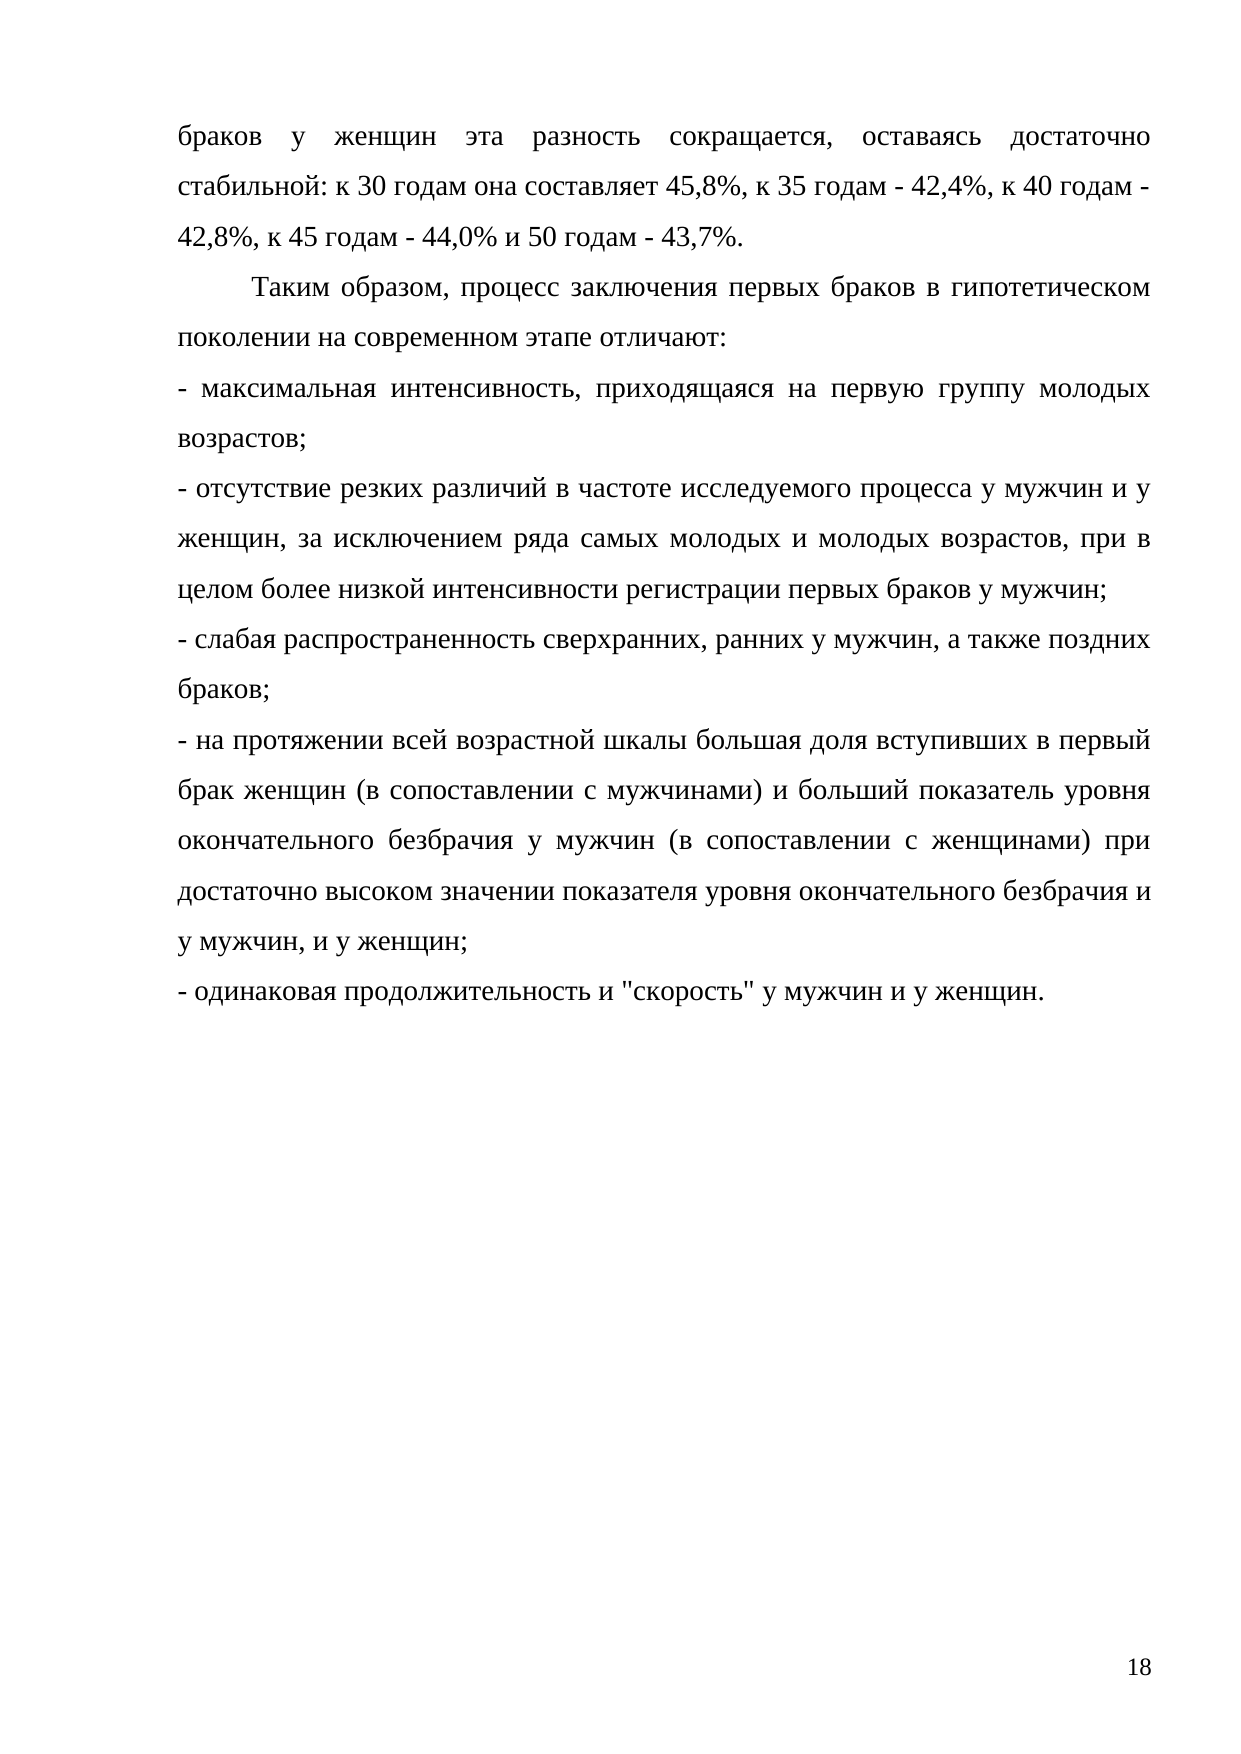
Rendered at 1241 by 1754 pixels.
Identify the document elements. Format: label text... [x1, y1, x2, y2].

text - максимальная интенсивность, приходящаяся на первую группу молодых возрастов; [177, 370, 1152, 453]
text - слабая распространенность сверхранних, ранних у мужчин, а также поздних браков; [177, 621, 1152, 705]
text - одинаковая продолжительность и "скорость" у мужчин и у женщин. [177, 973, 1152, 1007]
text Таким образом, процесс заключения первых браков в гипотетическом поколении на современном этапе отличают: [177, 269, 1152, 353]
text - отсутствие резких различий в частоте исследуемого процесса у мужчин и у женщин, за исключением ряда самых молодых и молодых возрастов, при в целом более низкой интенсивности регистрации первых браков у мужчин; [177, 470, 1152, 604]
text - на протяжении всей возрастной шкалы большая доля вступивших в первый брак женщин (в сопоставлении с мужчинами) и больший показатель уровня окончательного безбрачия у мужчин (в сопоставлении с женщинами) при достаточно высоком значении показателя уровня окончательного безбрачия и у мужчин, и у женщин; [177, 722, 1152, 957]
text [177, 118, 1152, 252]
